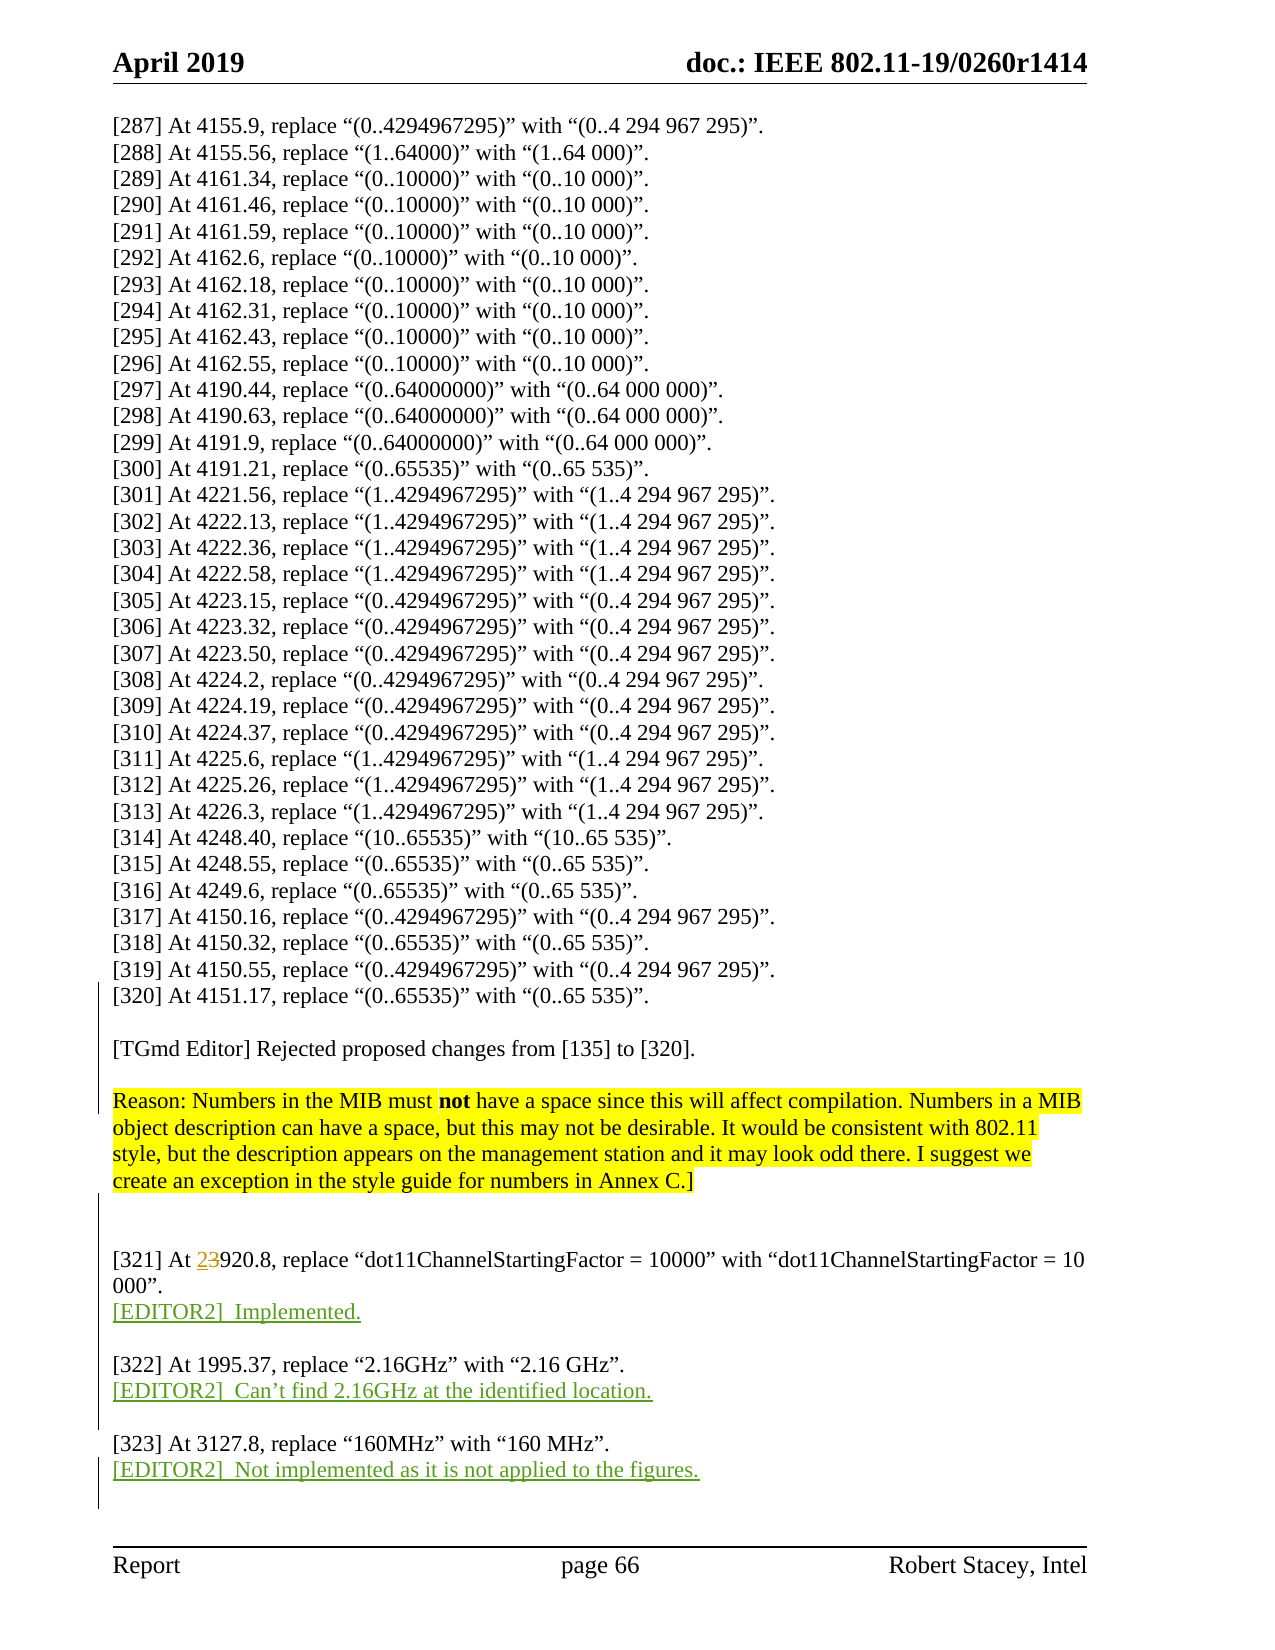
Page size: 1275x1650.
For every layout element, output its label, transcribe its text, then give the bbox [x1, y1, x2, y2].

text [303] At 4222.36, replace “(1..4294967295)” with “(1..4 294 967 295)”. [112, 534, 1087, 561]
text [300] At 4191.21, replace “(0..65535)” with “(0..65 535)”. [112, 455, 1087, 481]
text [288] At 4155.56, replace “(1..64000)” with “(1..64 000)”. [112, 139, 1087, 165]
text [296] At 4162.55, replace “(0..10000)” with “(0..10 000)”. [112, 350, 1087, 376]
text [291] At 4161.59, replace “(0..10000)” with “(0..10 000)”. [112, 218, 1087, 244]
text Reason: Numbers in the MIB must not have a space since this will affect compilation. Numbers in a MIB object description can have a space, but this may not be desirable. It would be consistent with 802.11 style, but the description appears on the management station and it may look odd there. I suggest we create an exception in the style guide for numbers in Annex C.] [694, 1088, 1087, 1193]
text [287] At 4155.9, replace “(0..4294967295)” with “(0..4 294 967 295)”. [112, 112, 1087, 139]
text [306] At 4223.32, replace “(0..4294967295)” with “(0..4 294 967 295)”. [112, 613, 1087, 639]
text [298] At 4190.63, replace “(0..64000000)” with “(0..64 000 000)”. [112, 402, 1087, 429]
text [308] At 4224.2, replace “(0..4294967295)” with “(0..4 294 967 295)”. [112, 666, 1087, 692]
text [321] At 920.8, replace “dot11ChannelStartingFactor = 10000” with “dot11ChannelStartingFactor = 10 000”. [112, 1246, 1087, 1298]
text [289] At 4161.34, replace “(0..10000)” with “(0..10 000)”. [112, 165, 1087, 192]
text [301] At 4221.56, replace “(1..4294967295)” with “(1..4 294 967 295)”. [112, 481, 1087, 508]
text [313] At 4226.3, replace “(1..4294967295)” with “(1..4 294 967 295)”. [112, 798, 1087, 824]
text [314] At 4248.40, replace “(10..65535)” with “(10..65 535)”. [112, 824, 1087, 850]
text [317] At 4150.16, replace “(0..4294967295)” with “(0..4 294 967 295)”. [112, 903, 1087, 929]
text [304] At 4222.58, replace “(1..4294967295)” with “(1..4 294 967 295)”. [112, 561, 1087, 587]
text [290] At 4161.46, replace “(0..10000)” with “(0..10 000)”. [112, 192, 1087, 218]
text [TGmd Editor] Rejected proposed changes from [135] to [320]. [112, 1035, 1087, 1061]
text [302] At 4222.13, replace “(1..4294967295)” with “(1..4 294 967 295)”. [112, 508, 1087, 534]
text [319] At 4150.55, replace “(0..4294967295)” with “(0..4 294 967 295)”. [112, 956, 1087, 982]
text [297] At 4190.44, replace “(0..64000000)” with “(0..64 000 000)”. [112, 376, 1087, 402]
text [323] At 3127.8, replace “160MHz” with “160 MHz”. [112, 1430, 1087, 1457]
text [310] At 4224.37, replace “(0..4294967295)” with “(0..4 294 967 295)”. [112, 719, 1087, 745]
text [299] At 4191.9, replace “(0..64000000)” with “(0..64 000 000)”. [112, 429, 1087, 455]
text [305] At 4223.15, replace “(0..4294967295)” with “(0..4 294 967 295)”. [112, 587, 1087, 613]
text [315] At 4248.55, replace “(0..65535)” with “(0..65 535)”. [112, 850, 1087, 877]
text [309] At 4224.19, replace “(0..4294967295)” with “(0..4 294 967 295)”. [112, 692, 1087, 719]
text [322] At 1995.37, replace “2.16GHz” with “2.16 GHz”. [112, 1351, 1087, 1377]
text [294] At 4162.31, replace “(0..10000)” with “(0..10 000)”. [112, 297, 1087, 323]
text [311] At 4225.6, replace “(1..4294967295)” with “(1..4 294 967 295)”. [112, 745, 1087, 771]
text [312] At 4225.26, replace “(1..4294967295)” with “(1..4 294 967 295)”. [112, 771, 1087, 798]
text [316] At 4249.6, replace “(0..65535)” with “(0..65 535)”. [112, 877, 1087, 903]
text [293] At 4162.18, replace “(0..10000)” with “(0..10 000)”. [112, 271, 1087, 297]
text [320] At 4151.17, replace “(0..65535)” with “(0..65 535)”. [112, 982, 1087, 1008]
text [295] At 4162.43, replace “(0..10000)” with “(0..10 000)”. [112, 323, 1087, 350]
text [307] At 4223.50, replace “(0..4294967295)” with “(0..4 294 967 295)”. [112, 639, 1087, 666]
text [292] At 4162.6, replace “(0..10000)” with “(0..10 000)”. [112, 244, 1087, 271]
text [318] At 4150.32, replace “(0..65535)” with “(0..65 535)”. [112, 929, 1087, 956]
